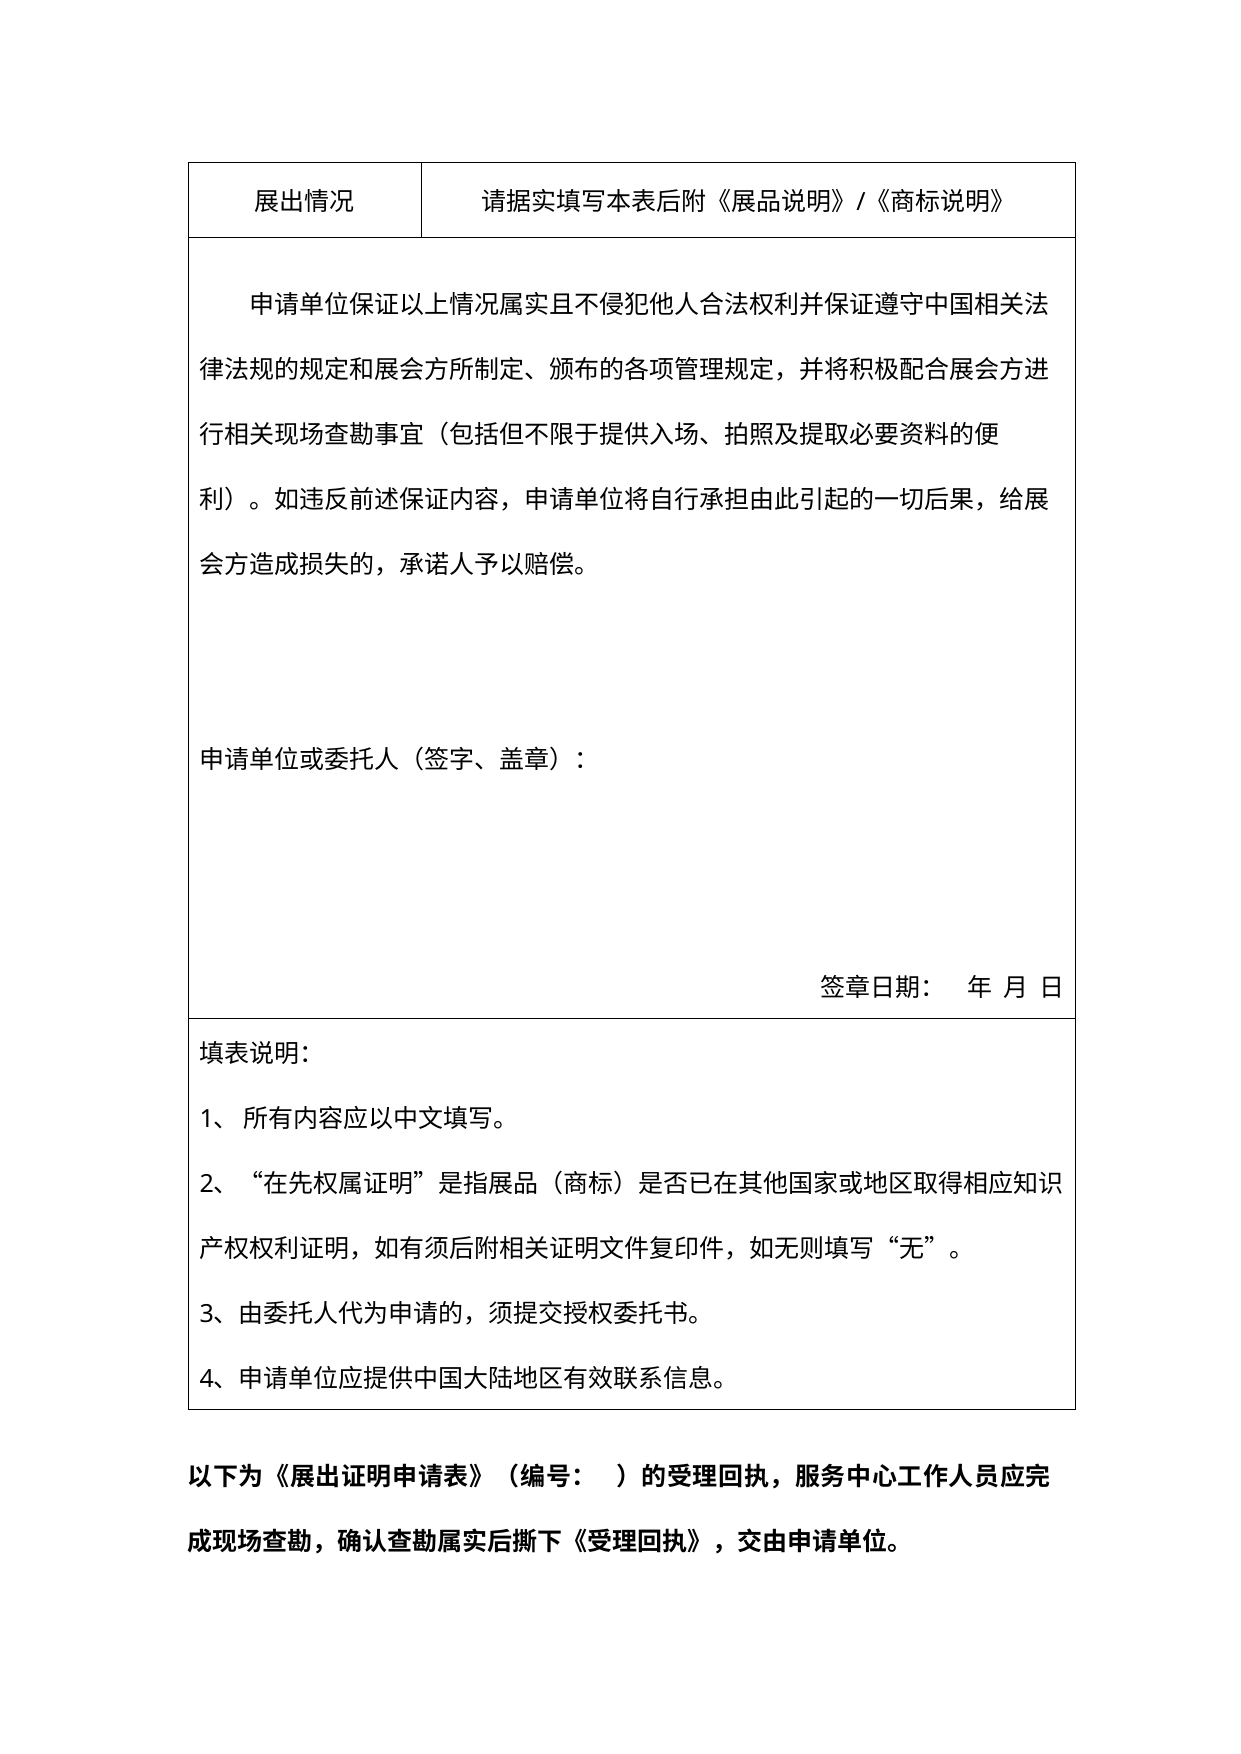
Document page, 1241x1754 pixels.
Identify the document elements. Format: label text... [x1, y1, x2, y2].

table_cell 展出情况 [189, 163, 421, 237]
text 以下为《展出证明申请表》（编号： ）的受理回执，服务中心工作人员应完成现场查勘，确认查勘属实后撕下《受理回执》，交由申请单位。 [187, 1442, 1053, 1572]
table_cell 申请单位保证以上情况属实且不侵犯他人合法权利并保证遵守中国相关法律法规的规定和展会方所制定、颁布的各项管理规定，并将积极配合展会方进行相关现场查勘事宜（包括但不限于提供入场、拍照及提取必要资料的便利）。如违反前述保证内容，申请单位将自行承担由此引起的一切后果，给展会方造成损失的，承诺人予以赔偿。 申请单位或委托人（签字、盖章）： 签章日期： 年 月 日 [189, 238, 1075, 1018]
table_cell 请据实填写本表后附《展品说明》/《商标说明》 [422, 163, 1075, 237]
table_cell 填表说明： 所有内容应以中文填写。 2、“在先权属证明”是指展品（商标）是否已在其他国家或地区取得相应知识产权权利证明，如有须后附相关证明文件复印件，如无则填写“无”。 3、由委托人代为申请的，须提交授权委托书。 4、申请单位应提供中国大陆地区有效联系信息。 [189, 1019, 1075, 1409]
